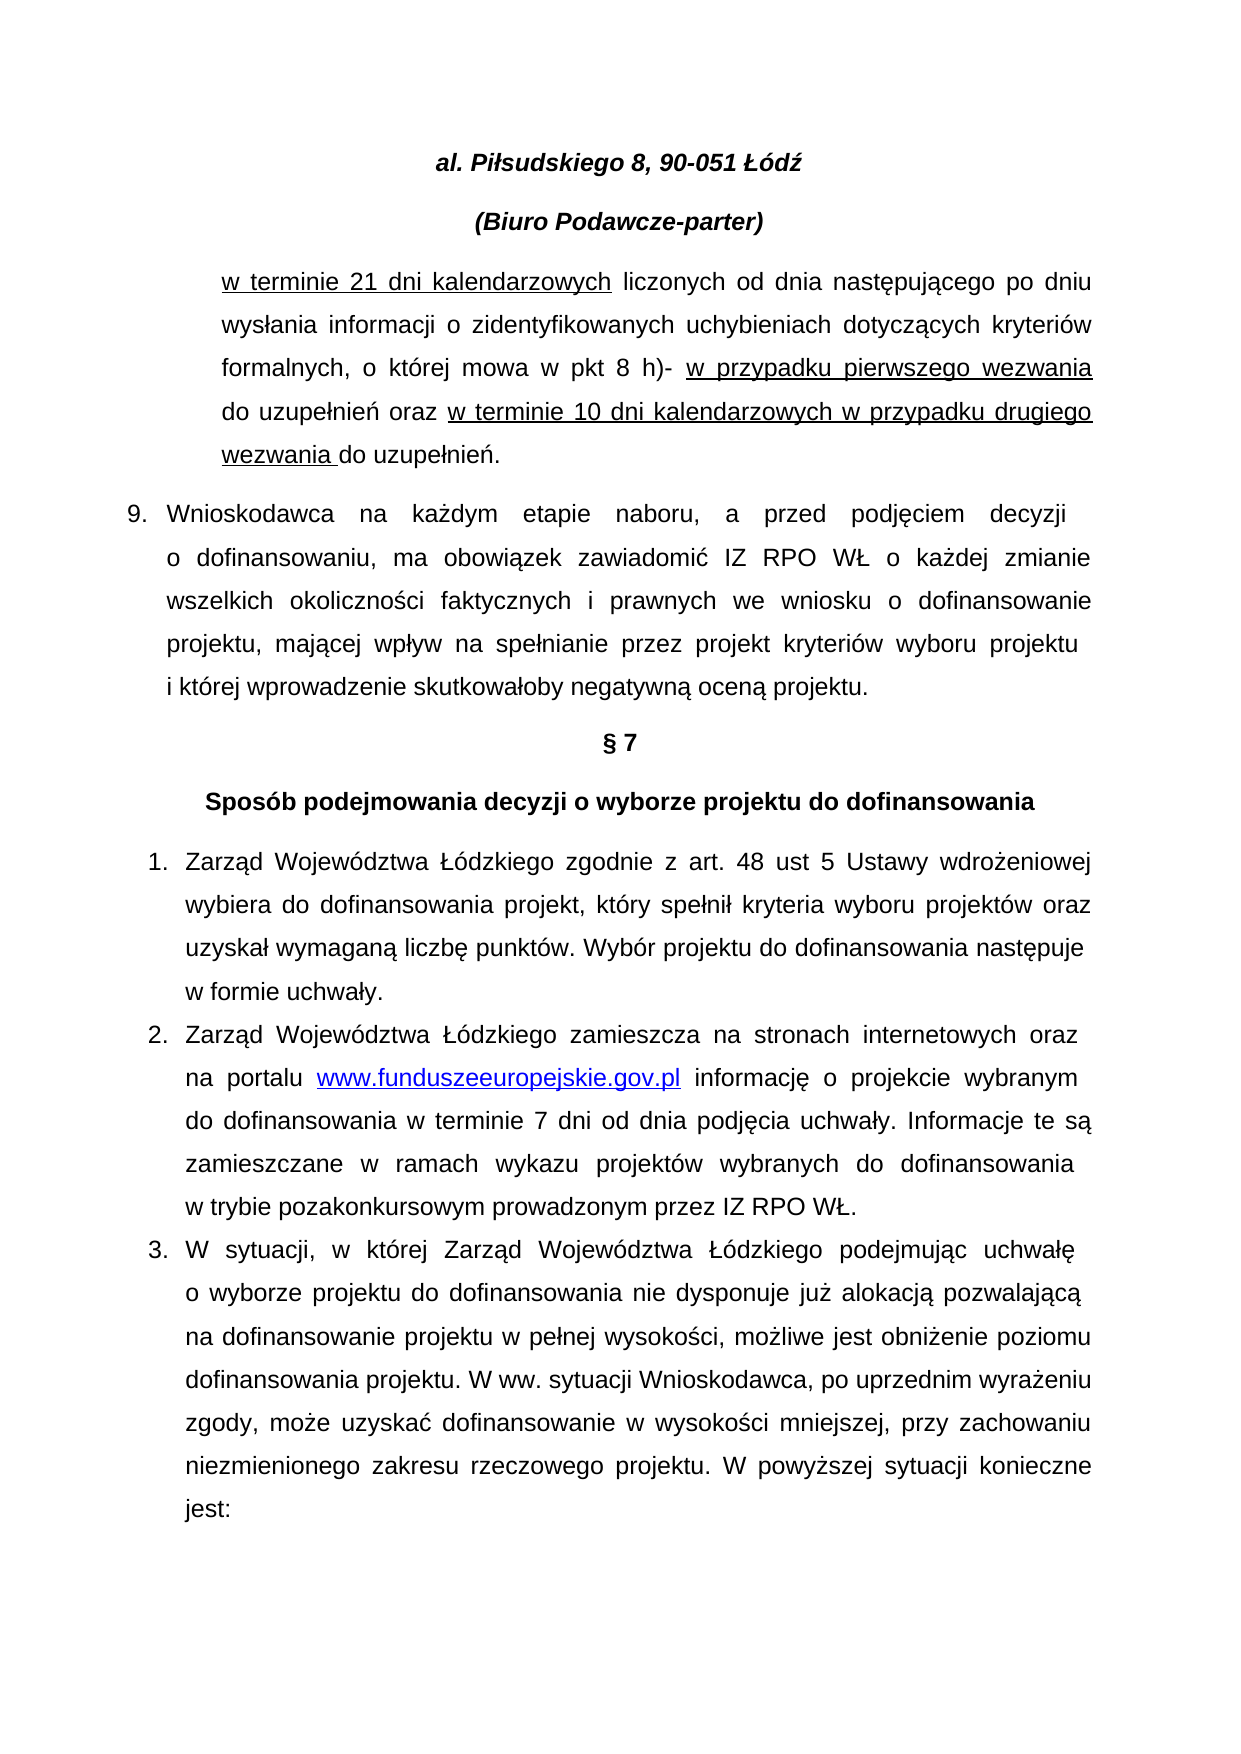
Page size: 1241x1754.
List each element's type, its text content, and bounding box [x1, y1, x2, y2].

text Sposób podejmowania decyzji o wyborze projektu do dofinansowania [148, 787, 1093, 816]
text (Biuro Podawcze-parter) [148, 207, 1093, 236]
list Zarząd Województwa Łódzkiego zamieszcza na stronach internetowych oraz na portalu www.funduszeeuropejskie.gov.pl informację o projekcie wybranym do dofinansowania w terminie 7 dni od dnia podjęcia uchwały. Informacje te są zamieszczane w ramach wykazu projektów wybranych do dofinansowania w trybie pozakonkursowym prowadzonym przez IZ RPO WŁ. [148, 1020, 1093, 1221]
text w terminie 21 dni kalendarzowych liczonych od dnia następującego po dniu wysłania informacji o zidentyfikowanych uchybieniach dotyczących kryteriów formalnych, o której mowa w pkt 8 h)- w przypadku pierwszego wezwania do uzupełnień oraz w terminie 10 dni kalendarzowych w przypadku drugiego wezwania do uzupełnień. [221, 267, 1093, 468]
text § 7 [148, 728, 1093, 756]
list Wnioskodawca na każdym etapie naboru, a przed podjęciem decyzji o dofinansowaniu, ma obowiązek zawiadomić IZ RPO WŁ o każdej zmianie wszelkich okoliczności faktycznych i prawnych we wniosku o dofinansowanie projektu, mającej wpływ na spełnianie przez projekt kryteriów wyboru projektu i której wprowadzenie skutkowałoby negatywną oceną projektu. [148, 499, 1093, 701]
text al. Piłsudskiego 8, 90-051 Łódź [148, 148, 1093, 176]
list Zarząd Województwa Łódzkiego zgodnie z art. 48 ust 5 Ustawy wdrożeniowej wybiera do dofinansowania projekt, który spełnił kryteria wyboru projektów oraz uzyskał wymaganą liczbę punktów. Wybór projektu do dofinansowania następuje w formie uchwały. [148, 847, 1093, 1005]
list W sytuacji, w której Zarząd Województwa Łódzkiego podejmując uchwałę o wyborze projektu do dofinansowania nie dysponuje już alokacją pozwalającą na dofinansowanie projektu w pełnej wysokości, możliwe jest obniżenie poziomu dofinansowania projektu. W ww. sytuacji Wnioskodawca, po uprzednim wyrażeniu zgody, może uzyskać dofinansowanie w wysokości mniejszej, przy zachowaniu niezmienionego zakresu rzeczowego projektu. W powyższej sytuacji konieczne jest: [148, 1235, 1093, 1523]
